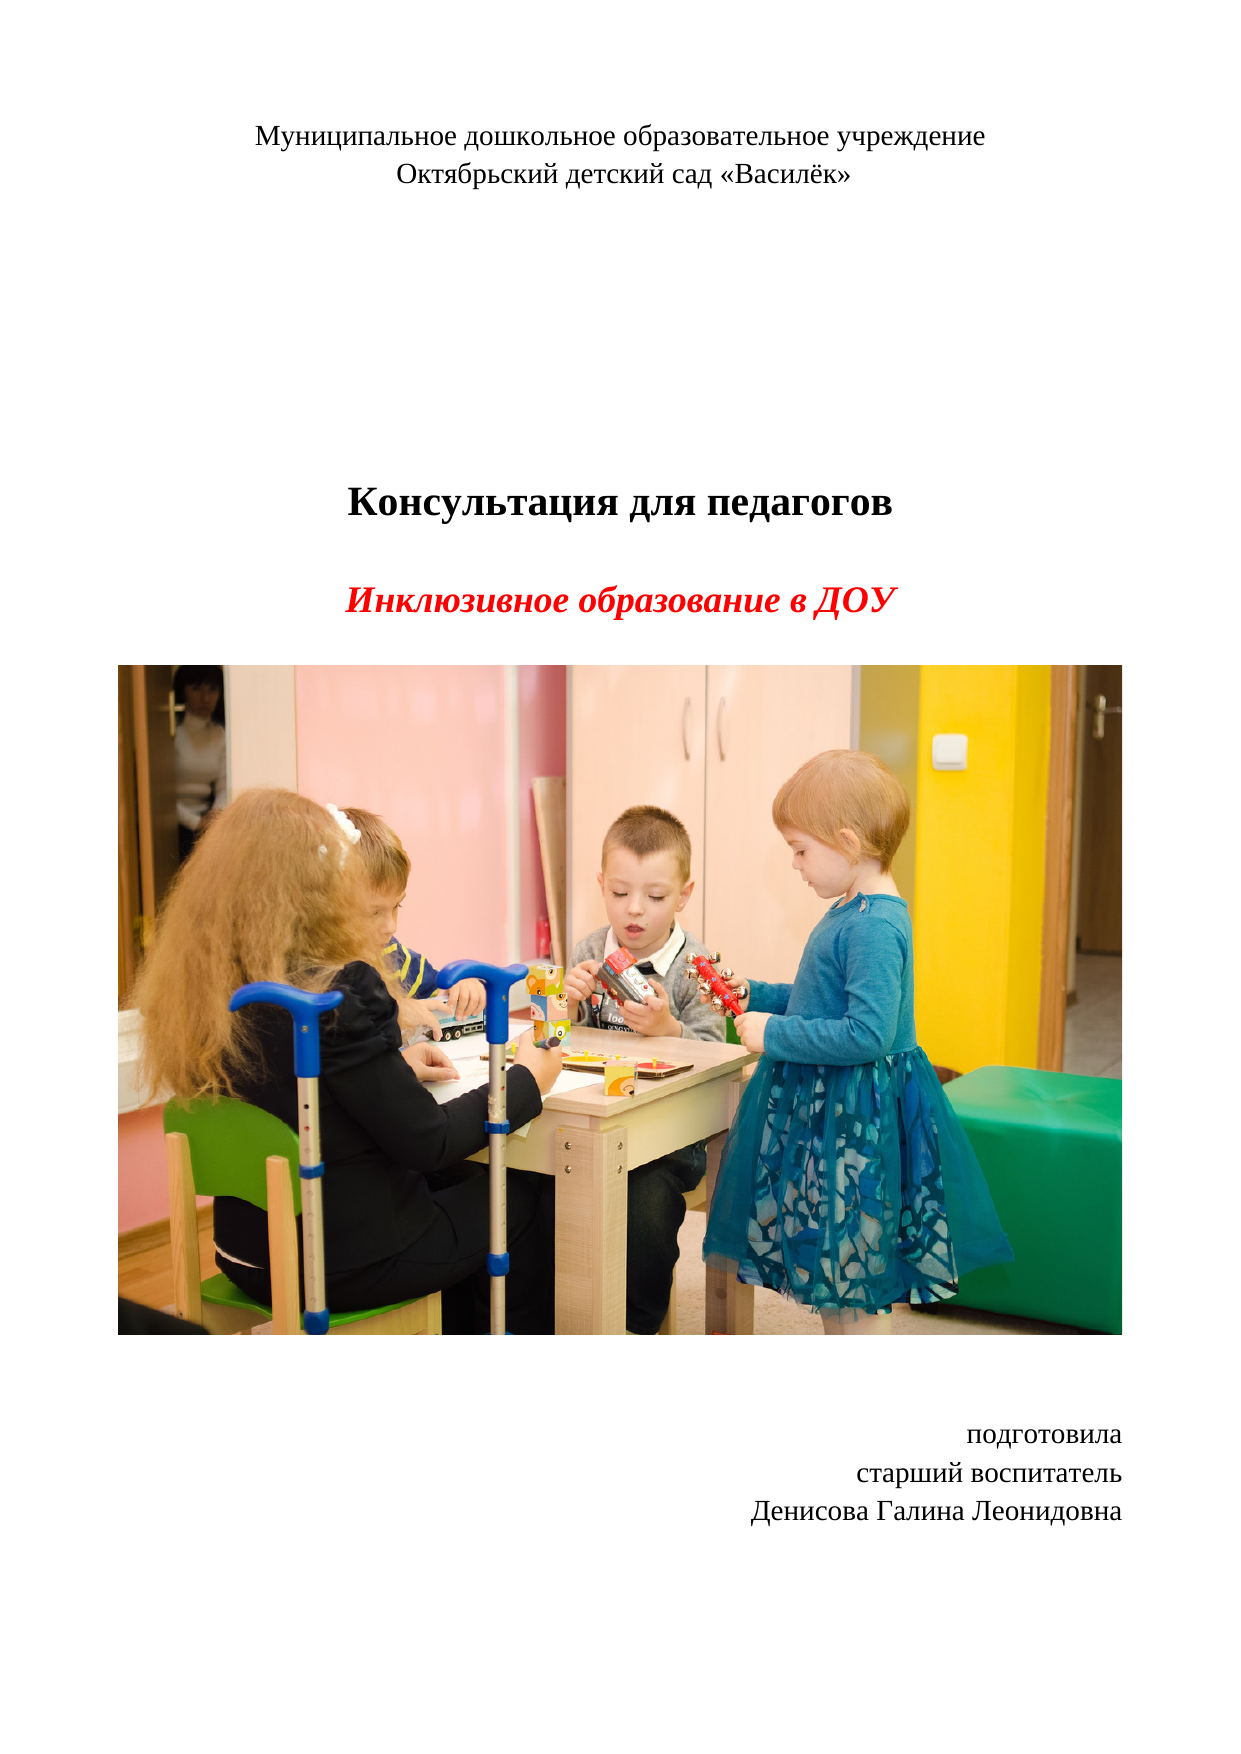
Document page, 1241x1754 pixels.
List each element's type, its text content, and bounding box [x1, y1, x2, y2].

text Инклюзивное образование в ДОУ [118, 577, 1122, 621]
text Консультация для педагогов [118, 476, 1122, 524]
text старший воспитатель [118, 1455, 1122, 1488]
text Муниципальное дошкольное образовательное учреждение [118, 118, 1122, 152]
picture [118, 665, 1123, 1335]
text Денисова Галина Леонидовна [118, 1493, 1122, 1527]
text подготовила [118, 1416, 1122, 1450]
text Октябрьский детский сад «Василёк» [118, 157, 1122, 190]
